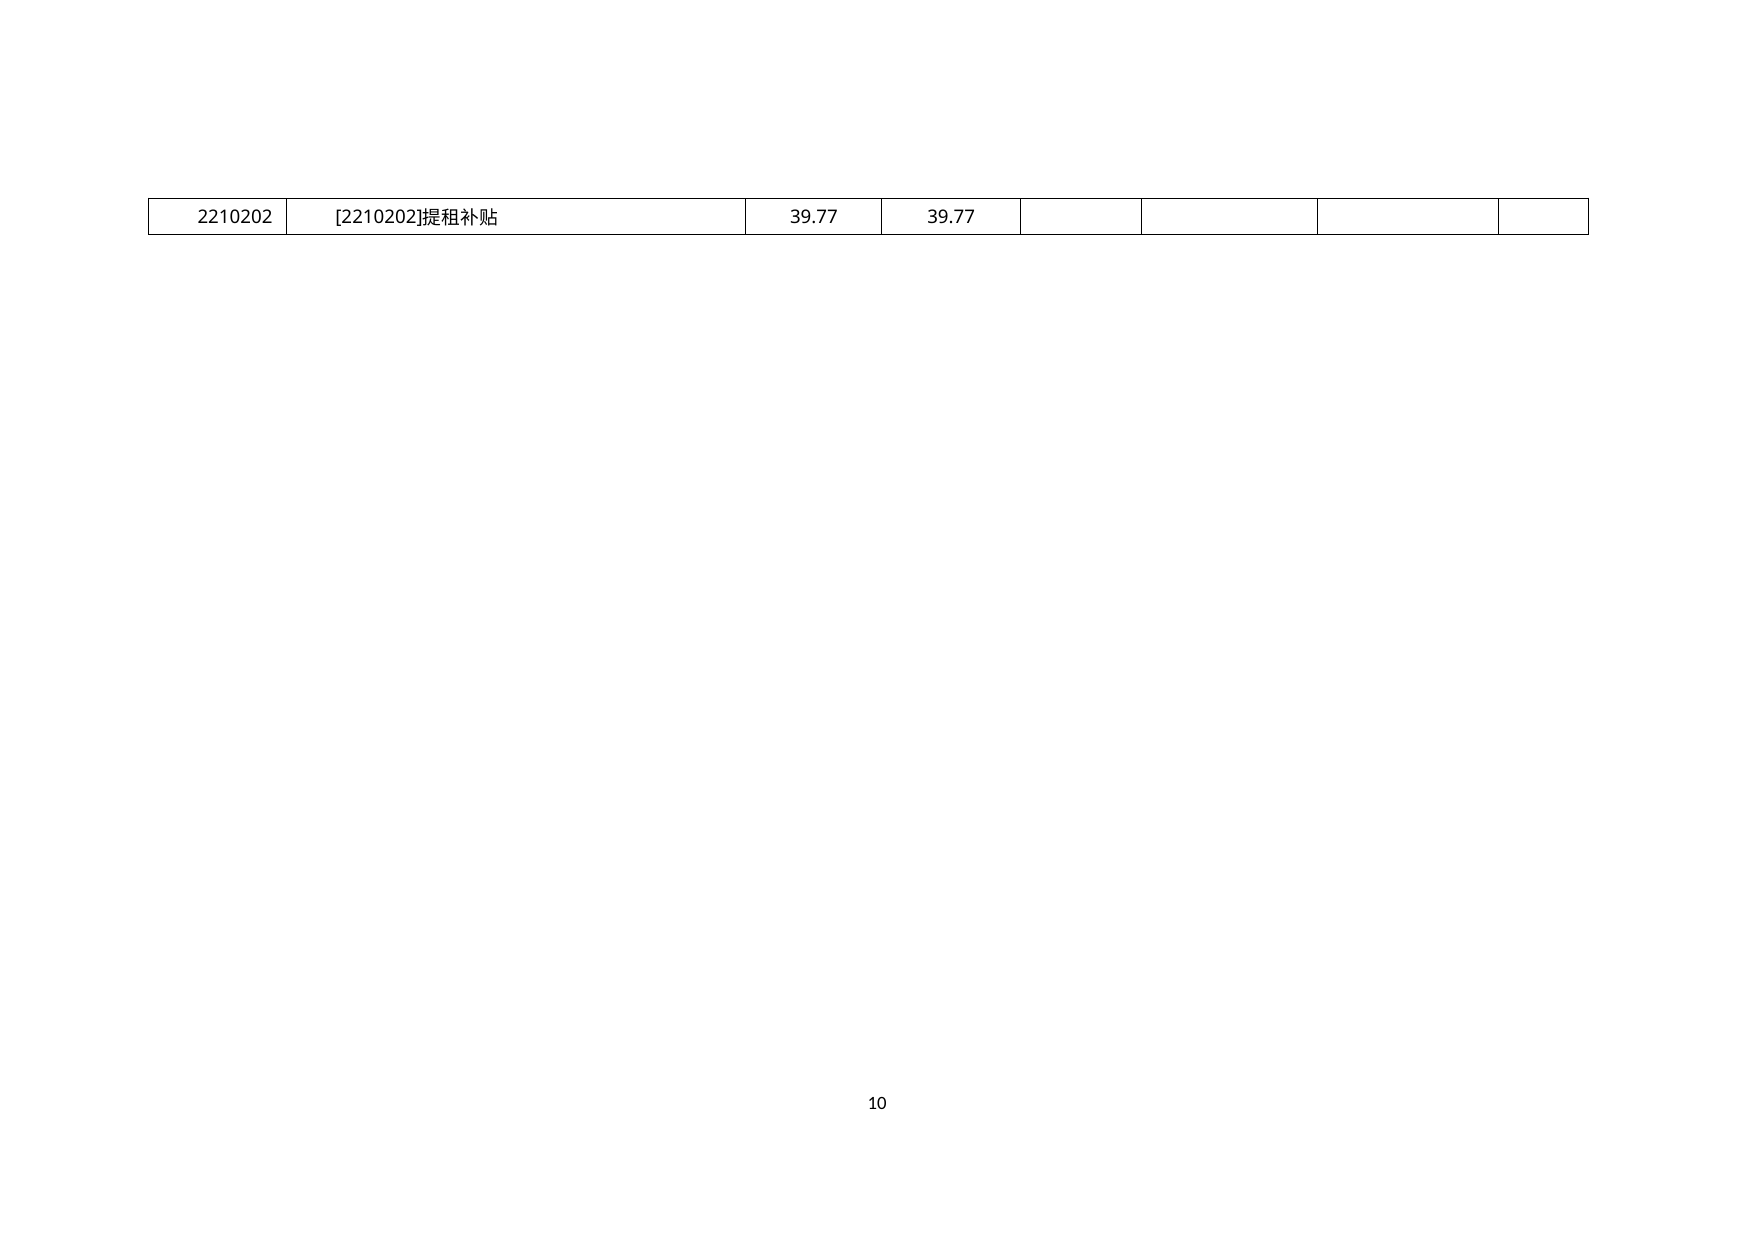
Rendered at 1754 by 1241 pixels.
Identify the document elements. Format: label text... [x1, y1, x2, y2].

table_cell 39.77 [882, 199, 1020, 234]
table_cell [1142, 199, 1317, 234]
table_cell [2210202]提租补贴 [287, 199, 745, 234]
table_cell [1318, 199, 1498, 234]
table_cell [1499, 199, 1588, 234]
table_cell [1021, 199, 1141, 234]
table_cell 2210202 [149, 199, 286, 234]
table_cell 39.77 [746, 199, 881, 234]
